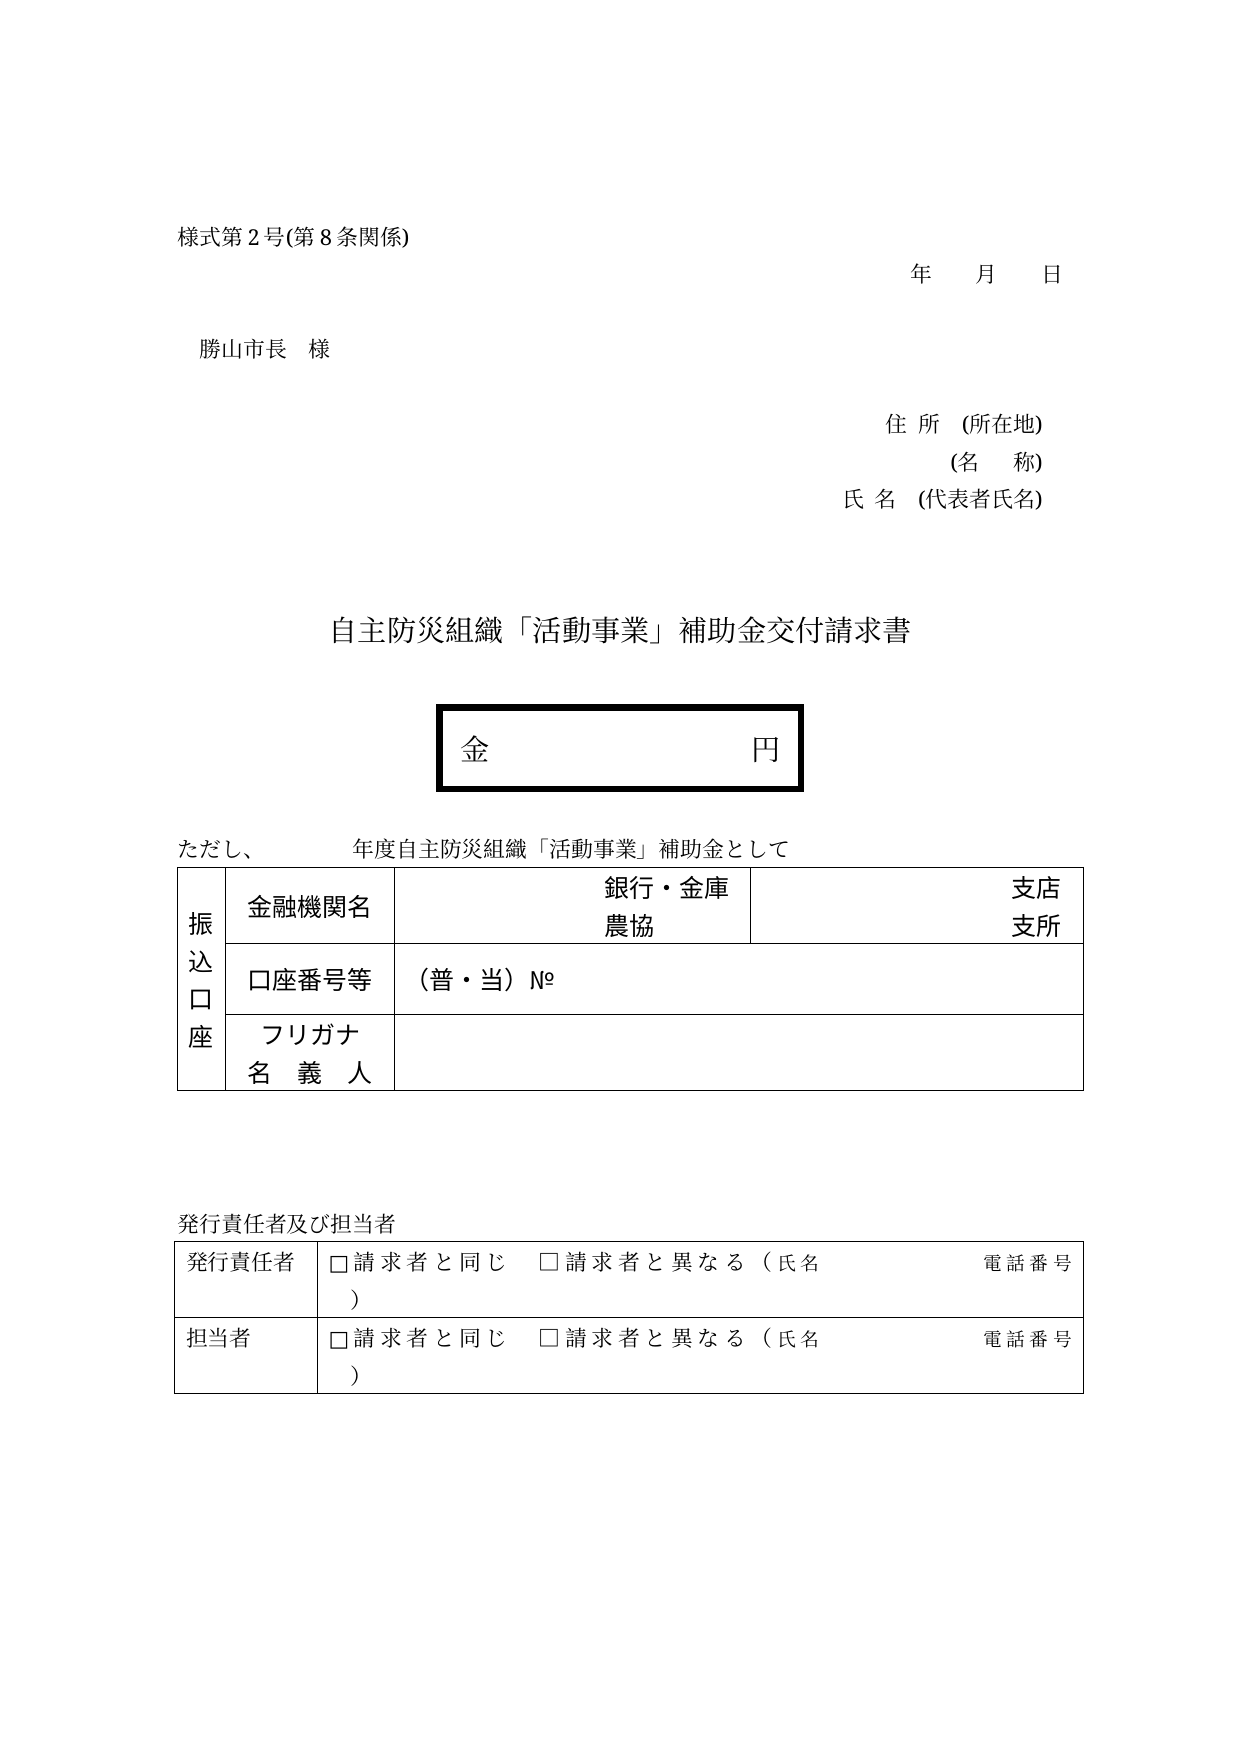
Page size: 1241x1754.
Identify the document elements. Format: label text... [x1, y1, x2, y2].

text 自主防災組織「活動事業」補助金交付請求書 [177, 592, 1063, 667]
table_header 振込口座 [178, 868, 225, 1090]
table_header 金 円 [443, 711, 798, 786]
text 年 月 日 [177, 254, 1063, 292]
table_cell [395, 1015, 1083, 1090]
table_header □請求者と同じ □請求者と異なる（氏名 電話番号 ） [318, 1242, 1083, 1317]
text 発行責任者及び担当者 [177, 1204, 1063, 1241]
text 氏名 (代表者氏名) [177, 479, 1042, 517]
table_header 発行責任者 [175, 1242, 317, 1317]
table_header 銀行・金庫 農協 [395, 868, 750, 943]
subtitle ただし、 年度自主防災組織「活動事業」補助金として [177, 829, 1063, 867]
text (名称) [177, 442, 1042, 479]
text 様式第2号(第8条関係) [177, 217, 1063, 254]
text 住所 (所在地) [177, 404, 1042, 442]
text 勝山市長 様 [177, 329, 1063, 367]
table_cell 担当者 [175, 1318, 317, 1393]
table_header 支店 支所 [751, 868, 1083, 943]
table_cell □請求者と同じ □請求者と異なる（氏名 電話番号 ） [318, 1318, 1083, 1393]
table_cell 口座番号等 [226, 944, 394, 1014]
table_cell （普・当）№ [395, 944, 1083, 1014]
table_header 金融機関名 [226, 868, 394, 943]
table_cell フリガナ 名 義 人 [226, 1015, 394, 1090]
